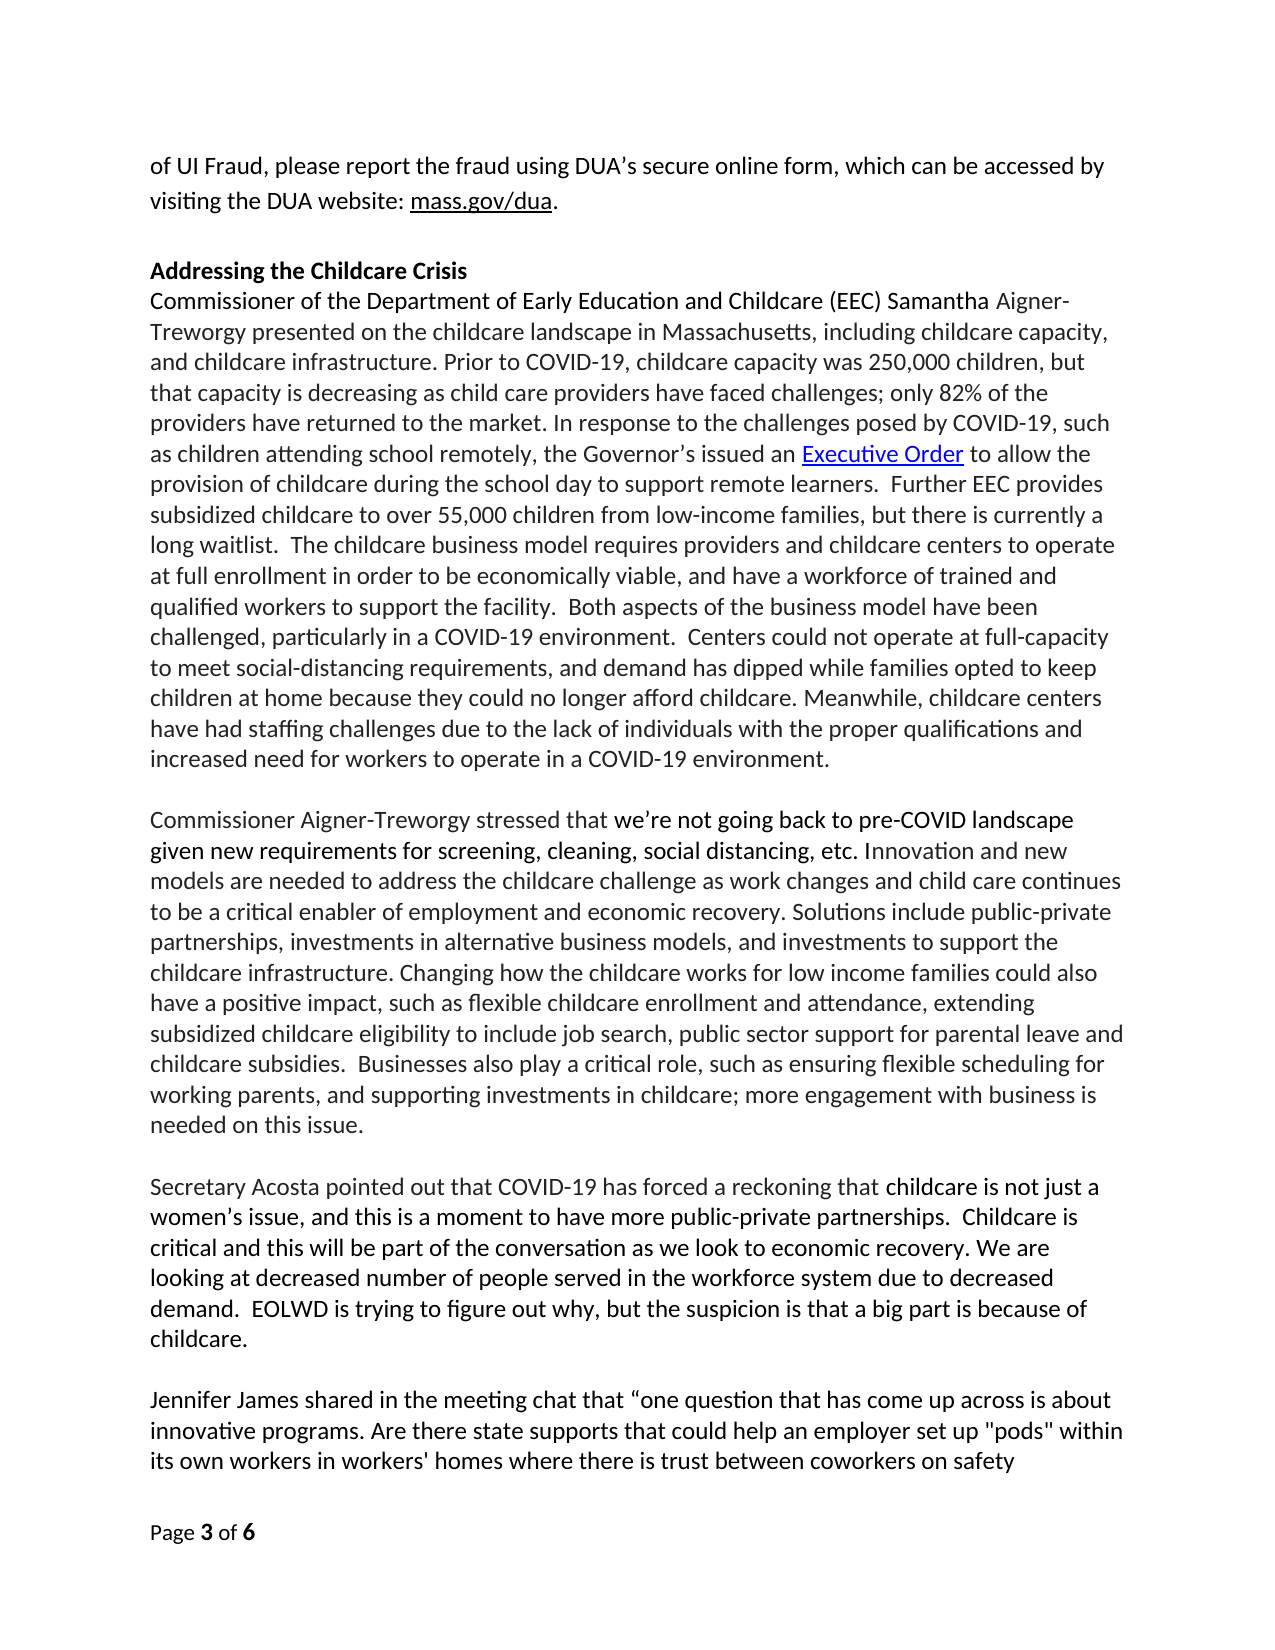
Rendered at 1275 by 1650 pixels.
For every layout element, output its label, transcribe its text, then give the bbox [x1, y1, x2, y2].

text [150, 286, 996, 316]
text Commissioner of the Department of Early Education and Childcare (EEC) Samantha Aigner-Treworgy presented on the childcare landscape in Massachusetts, including childcare capacity, and childcare infrastructure. Prior to COVID-19, childcare capacity was 250,000 children, but that capacity is decreasing as child care providers have faced challenges; only 82% of the providers have returned to the market. In response to the challenges posed by COVID-19, such as children attending school remotely, the Governor’s issued an Executive Order to allow the provision of childcare during the school day to support remote learners. Further EEC provides subsidized childcare to over 55,000 children from low-income families, but there is currently a long waitlist. The childcare business model requires providers and childcare centers to operate at full enrollment in order to be economically viable, and have a workforce of trained and qualified workers to support the facility. Both aspects of the business model have been challenged, particularly in a COVID-19 environment. Centers could not operate at full-capacity to meet social-distancing requirements, and demand has dipped while families opted to keep children at home because they could no longer afford childcare. Meanwhile, childcare centers have had staffing challenges due to the lack of individuals with the proper qualifications and increased need for workers to operate in a COVID-19 environment. [831, 286, 1125, 774]
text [150, 1384, 1125, 1476]
text Addressing the Childcare Crisis [150, 255, 1125, 286]
text Secretary Acosta pointed out that COVID-19 has forced a reckoning that childcare is not just a women’s issue, and this is a moment to have more public-private partnerships. Childcare is critical and this will be part of the conversation as we look to economic recovery. We are looking at decreased number of people served in the workforce system due to decreased demand. EOLWD is trying to figure out why, but the suspicion is that a big part is because of childcare. [150, 1171, 1125, 1354]
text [150, 150, 1125, 216]
text Commissioner Aigner-Treworgy stressed that we’re not going back to pre-COVID landscape given new requirements for screening, cleaning, social distancing, etc. Innovation and new models are needed to address the childcare challenge as work changes and child care continues to be a critical enabler of employment and economic recovery. Solutions include public-private partnerships, investments in alternative business models, and investments to support the childcare infrastructure. Changing how the childcare works for low income families could also have a positive impact, such as flexible childcare enrollment and attendance, extending subsidized childcare eligibility to include job search, public sector support for parental leave and childcare subsidies. Businesses also play a critical role, such as ensuring flexible scheduling for working parents, and supporting investments in childcare; more engagement with business is needed on this issue. [150, 804, 1125, 1140]
